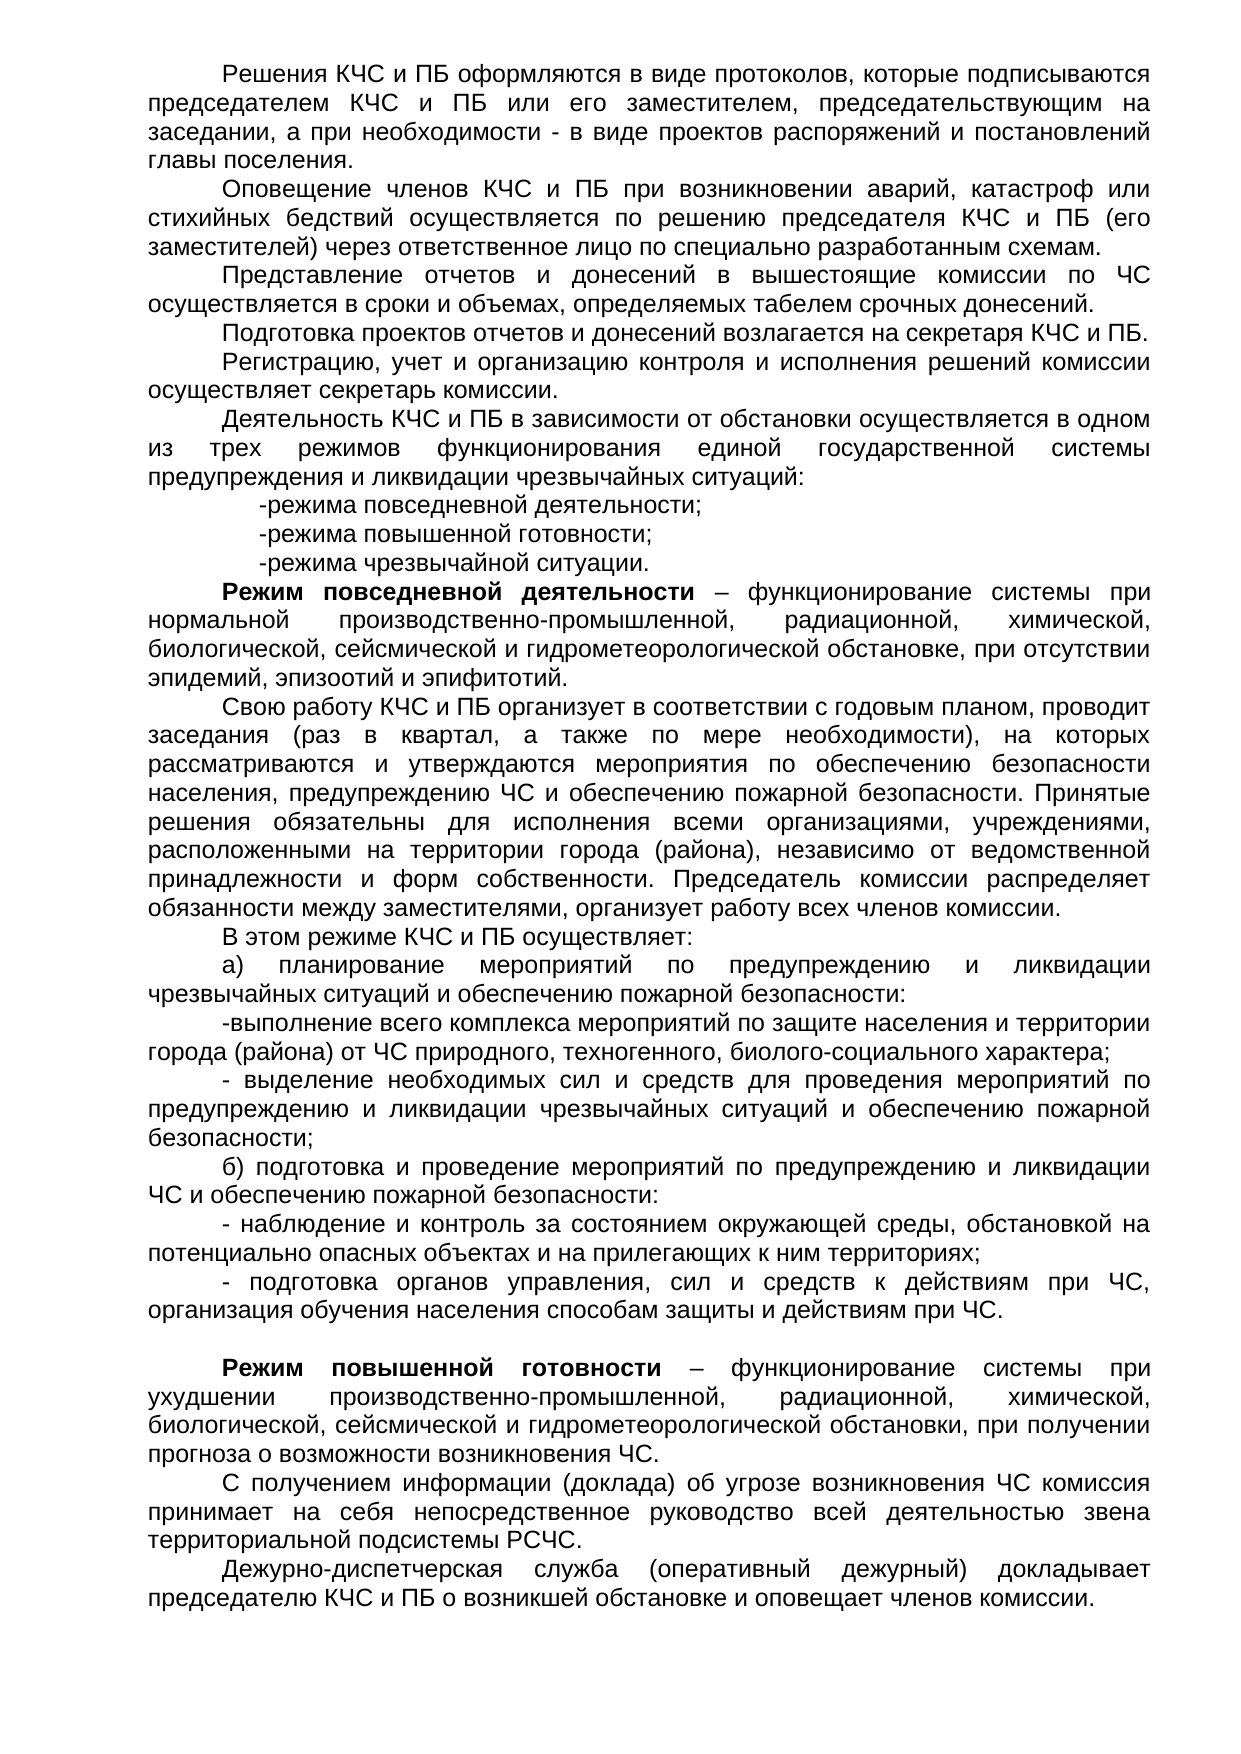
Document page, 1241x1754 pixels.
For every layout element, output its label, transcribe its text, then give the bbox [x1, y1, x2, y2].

text Регистрацию, учет и организацию контроля и исполнения решений комиссии осуществляет секретарь комиссии. [148, 347, 1152, 404]
text С получением информации (доклада) об угрозе возникновения ЧС комиссия принимает на себя непосредственное руководство всей деятельностью звена территориальной подсистемы РСЧС. [148, 1468, 1152, 1554]
text - выделение необходимых сил и средств для проведения мероприятий по предупреждению и ликвидации чрезвычайных ситуаций и обеспечению пожарной безопасности; [148, 1065, 1152, 1152]
text -режима повседневной деятельности; [259, 490, 1152, 519]
text б) подготовка и проведение мероприятий по предупреждению и ликвидации ЧС и обеспечению пожарной безопасности: [148, 1152, 1152, 1209]
text Подготовка проектов отчетов и донесений возлагается на секретаря КЧС и ПБ. [148, 318, 1152, 347]
text -выполнение всего комплекса мероприятий по защите населения и территории города (района) от ЧС природного, техногенного, биолого-социального характера; [148, 1008, 1152, 1065]
text -режима чрезвычайной ситуации. [259, 548, 1152, 577]
text В этом режиме КЧС и ПБ осуществляет: [148, 922, 1152, 950]
text - наблюдение и контроль за состоянием окружающей среды, обстановкой на потенциально опасных объектах и на прилегающих к ним территориях; [148, 1209, 1152, 1267]
text Деятельность КЧС и ПБ в зависимости от обстановки осуществляется в одном из трех режимов функционирования единой государственной системы предупреждения и ликвидации чрезвычайных ситуаций: [148, 404, 1152, 490]
text Свою работу КЧС и ПБ организует в соответствии с годовым планом, проводит заседания (раз в квартал, а также по мере необходимости), на которых рассматриваются и утверждаются мероприятия по обеспечению безопасности населения, предупреждению ЧС и обеспечению пожарной безопасности. Принятые решения обязательны для исполнения всеми организациями, учреждениями, расположенными на территории города (района), независимо от ведомственной принадлежности и форм собственности. Председатель комиссии распределяет обязанности между заместителями, организует работу всех членов комиссии. [148, 692, 1152, 922]
text а) планирование мероприятий по предупреждению и ликвидации чрезвычайных ситуаций и обеспечению пожарной безопасности: [148, 950, 1152, 1008]
text Режим повышенной готовности – функционирование системы при ухудшении производственно-промышленной, радиационной, химической, биологической, сейсмической и гидрометеорологической обстановки, при получении прогноза о возможности возникновения ЧС. [148, 1353, 1152, 1468]
text -режима повышенной готовности; [259, 519, 1152, 548]
text Режим повседневной деятельности – функционирование системы при нормальной производственно-промышленной, радиационной, химической, биологической, сейсмической и гидрометеорологической обстановке, при отсутствии эпидемий, эпизоотий и эпифитотий. [148, 577, 1152, 692]
text Оповещение членов КЧС и ПБ при возникновении аварий, катастроф или стихийных бедствий осуществляется по решению председателя КЧС и ПБ (его заместителей) через ответственное лицо по специально разработанным схемам. [148, 174, 1152, 260]
text - подготовка органов управления, сил и средств к действиям при ЧС, организация обучения населения способам защиты и действиям при ЧС. [148, 1267, 1152, 1324]
text Решения КЧС и ПБ оформляются в виде протоколов, которые подписываются председателем КЧС и ПБ или его заместителем, председательствующим на заседании, а при необходимости - в виде проектов распоряжений и постановлений главы поселения. [148, 59, 1152, 174]
text Представление отчетов и донесений в вышестоящие комиссии по ЧС осуществляется в сроки и объемах, определяемых табелем срочных донесений. [148, 260, 1152, 318]
text Дежурно-диспетчерская служба (оперативный дежурный) докладывает председателю КЧС и ПБ о возникшей обстановке и оповещает членов комиссии. [148, 1554, 1152, 1612]
